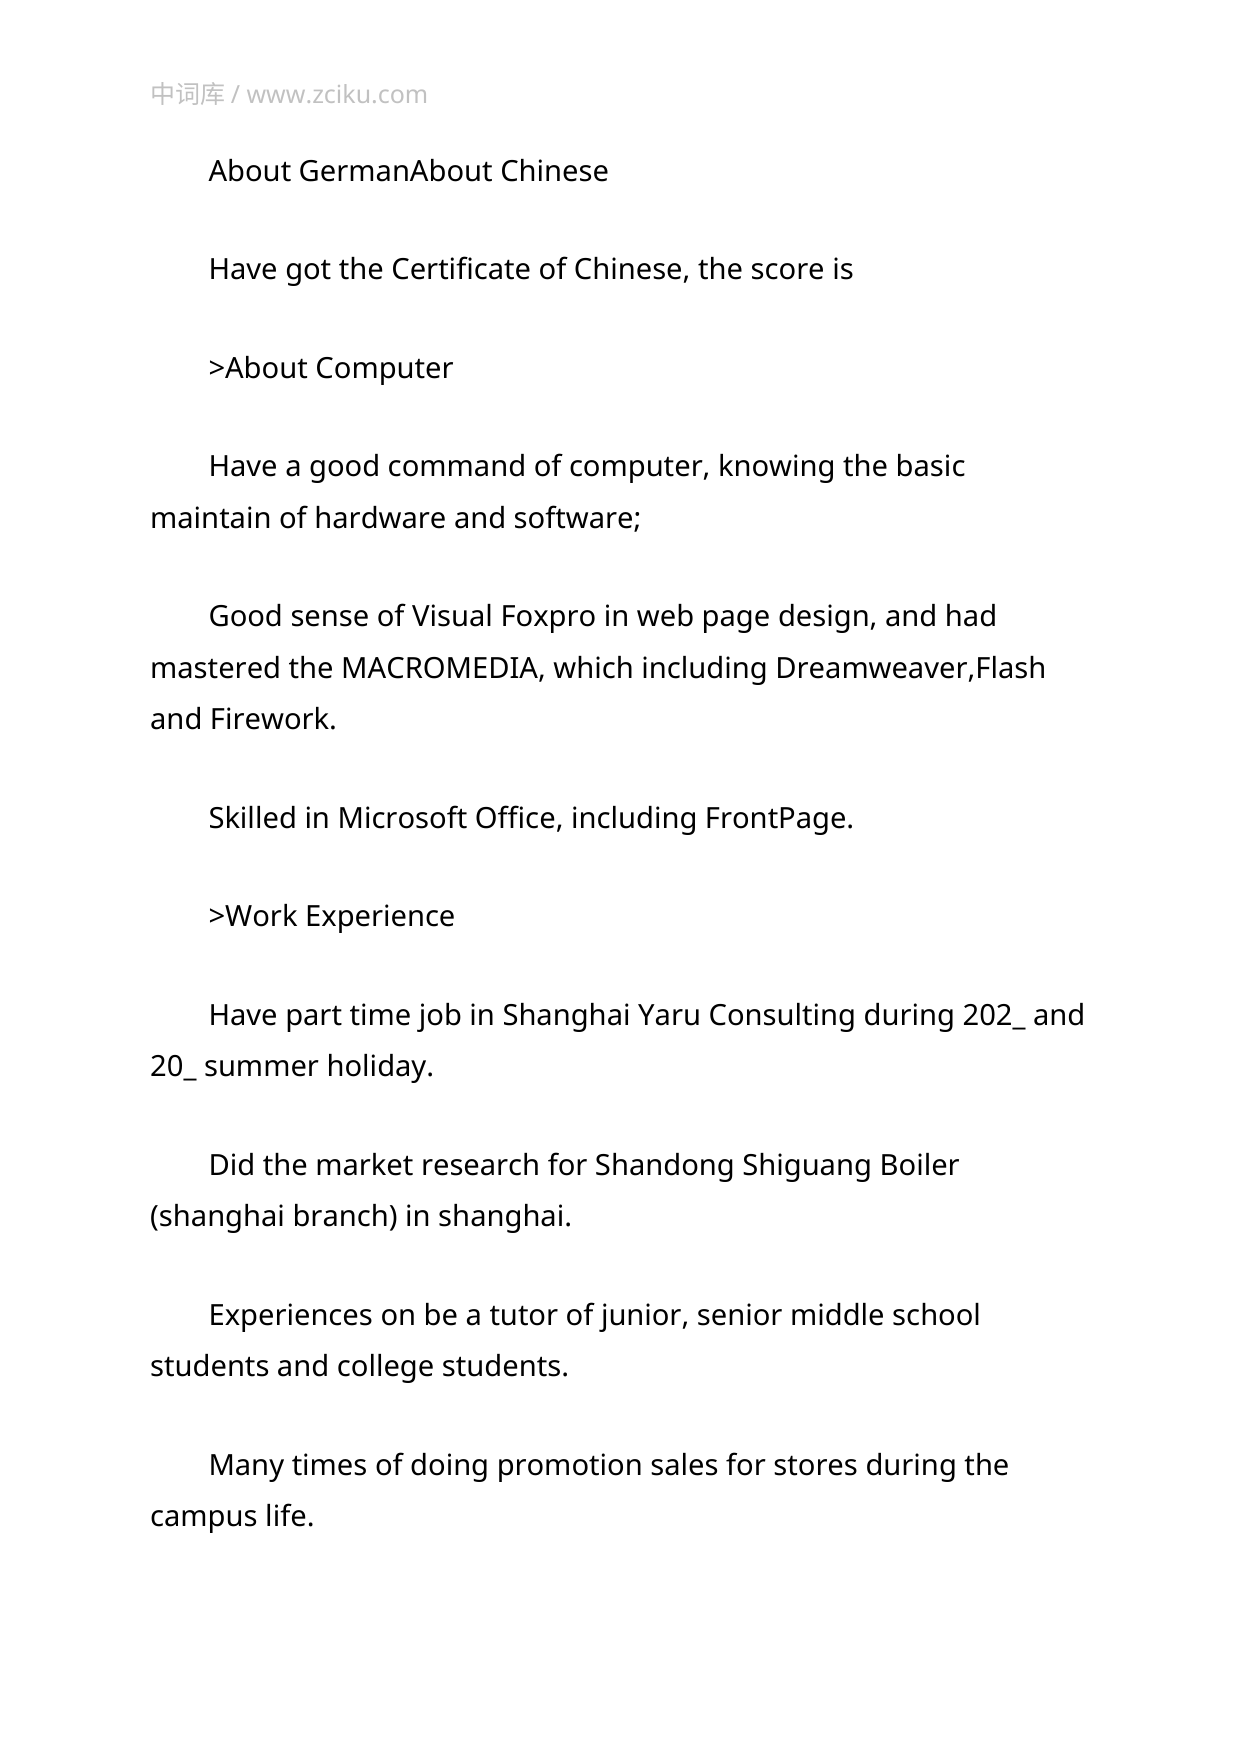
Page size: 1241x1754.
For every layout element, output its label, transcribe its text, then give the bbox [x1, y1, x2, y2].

text About GermanAbout Chinese [150, 150, 1090, 190]
text Good sense of Visual Foxpro in web page design, and had mastered the MACROMEDIA, which including Dreamweaver,Flash and Firework. [150, 595, 1090, 738]
text >About Computer [150, 347, 1090, 387]
text >Work Experience [150, 895, 1090, 935]
text Skilled in Microsoft Office, including FrontPage. [150, 797, 1090, 837]
text Have part time job in Shanghai Yaru Consulting during 202_ and 20_ summer holiday. [150, 994, 1090, 1085]
text Have got the Certificate of Chinese, the score is [150, 248, 1090, 288]
text Experiences on be a tutor of junior, senior middle school students and college students. [150, 1294, 1090, 1385]
text Have a good command of computer, knowing the basic maintain of hardware and software; [150, 445, 1090, 537]
text Did the market research for Shandong Shiguang Boiler (shanghai branch) in shanghai. [150, 1144, 1090, 1235]
text Many times of doing promotion sales for stores during the campus life. [150, 1444, 1090, 1535]
